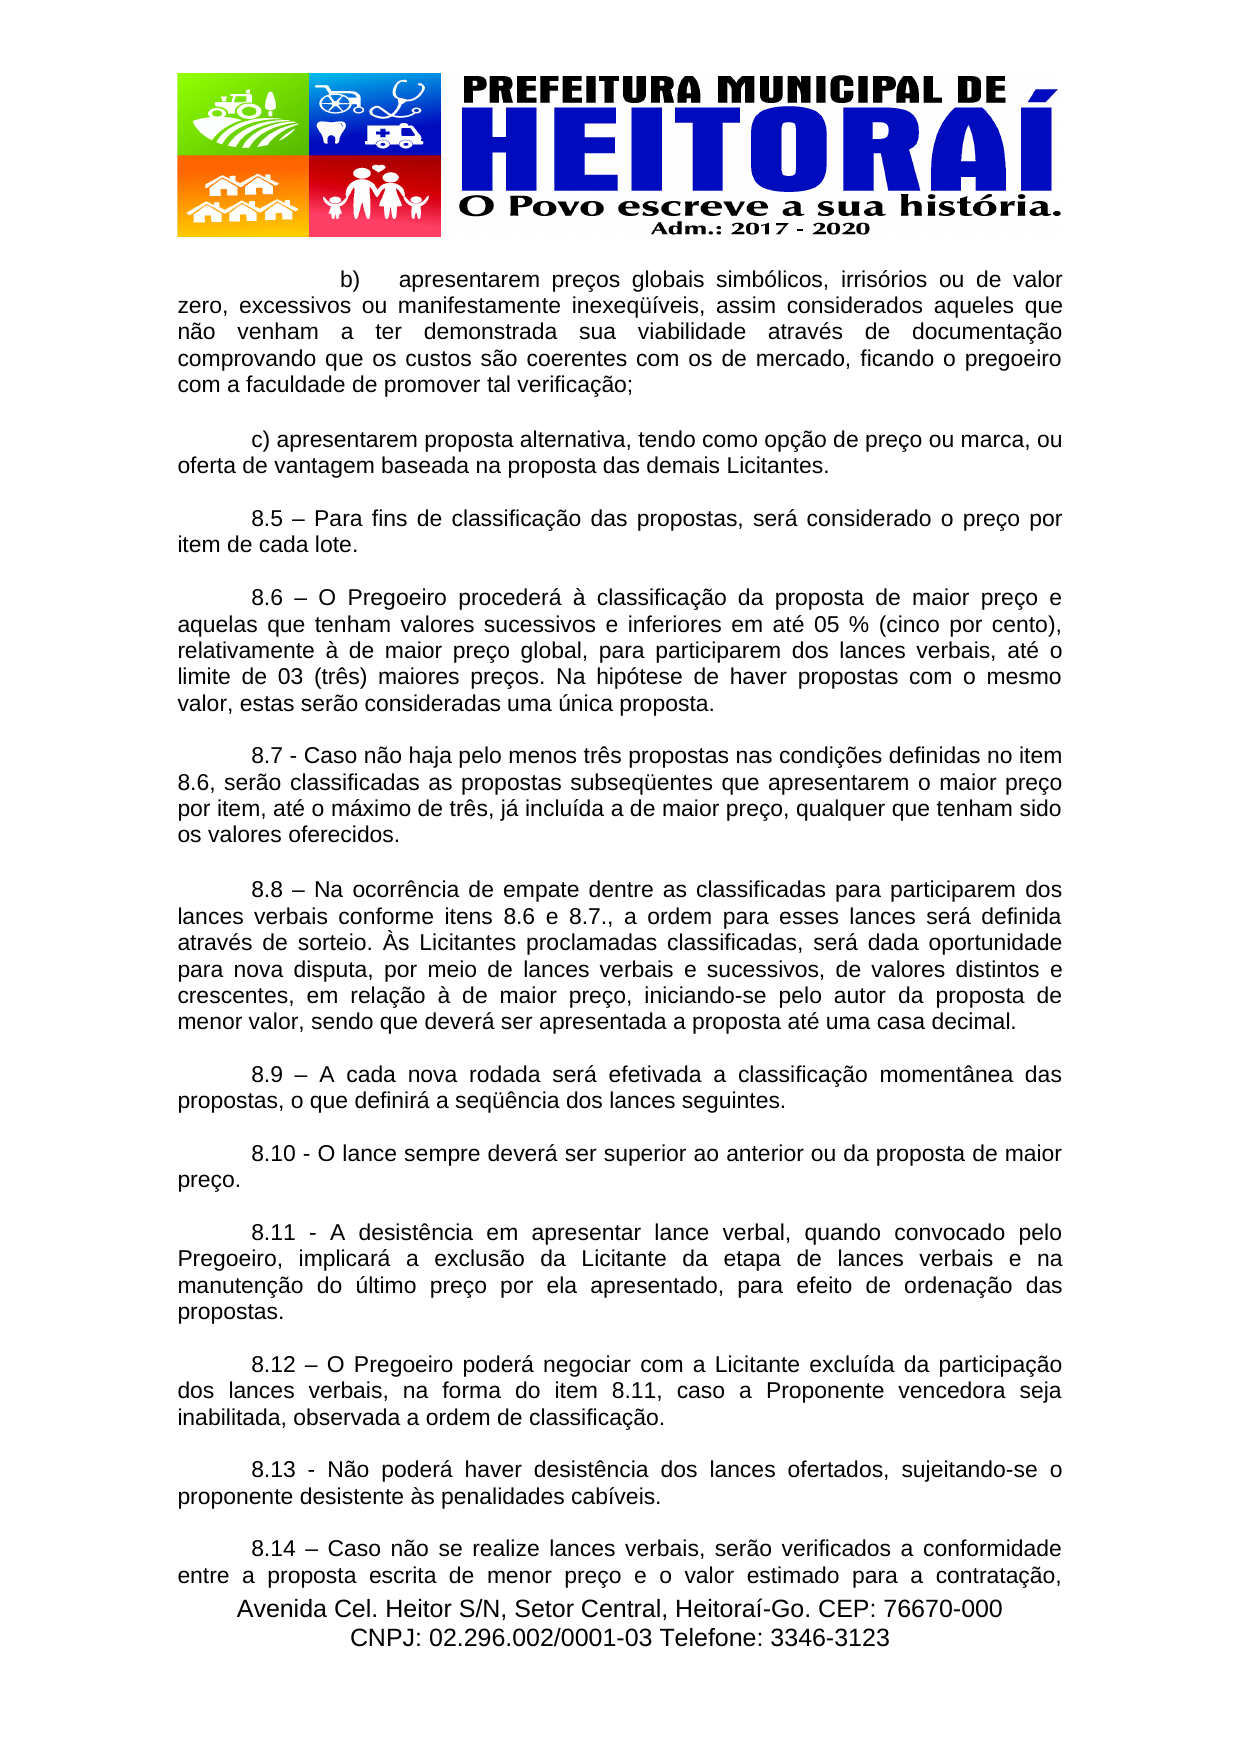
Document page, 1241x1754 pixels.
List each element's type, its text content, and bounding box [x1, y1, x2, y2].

text 8.13 - Não poderá haver desistência dos lances ofertados, sujeitando-se o proponente desistente às penalidades cabíveis. [177, 1456, 1063, 1509]
text 8.11 - A desistência em apresentar lance verbal, quando convocado pelo Pregoeiro, implicará a exclusão da Licitante da etapa de lances verbais e na manutenção do último preço por ela apresentado, para efeito de ordenação das propostas. [177, 1219, 1063, 1324]
picture [177, 73, 1061, 237]
text c) apresentarem proposta alternativa, tendo como opção de preço ou marca, ou oferta de vantagem baseada na proposta das demais Licitantes. [177, 426, 1063, 479]
text 8.10 - O lance sempre deverá ser superior ao anterior ou da proposta de maior preço. [177, 1140, 1063, 1193]
text 8.8 – Na ocorrência de empate dentre as classificadas para participarem dos lances verbais conforme itens 8.6 e 8.7., a ordem para esses lances será definida através de sorteio. Às Licitantes proclamadas classificadas, será dada oportunidade para nova disputa, por meio de lances verbais e sucessivos, de valores distintos e crescentes, em relação à de maior preço, iniciando-se pelo autor da proposta de menor valor, sendo que deverá ser apresentada a proposta até uma casa decimal. [177, 876, 1063, 1034]
text 8.6 – O Pregoeiro procederá à classificação da proposta de maior preço e aquelas que tenham valores sucessivos e inferiores em até 05 % (cinco por cento), relativamente à de maior preço global, para participarem dos lances verbais, até o limite de 03 (três) maiores preços. Na hipótese de haver propostas com o mesmo valor, estas serão consideradas uma única proposta. [177, 584, 1063, 716]
text 8.9 – A cada nova rodada será efetivada a classificação momentânea das propostas, o que definirá a seqüência dos lances seguintes. [177, 1061, 1063, 1114]
text 8.5 – Para fins de classificação das propostas, será considerado o preço por item de cada lote. [177, 505, 1063, 558]
text 8.12 – O Pregoeiro poderá negociar com a Licitante excluída da participação dos lances verbais, na forma do item 8.11, caso a Proponente vencedora seja inabilitada, observada a ordem de classificação. [177, 1351, 1063, 1430]
text 8.7 - Caso não haja pelo menos três propostas nas condições definidas no item 8.6, serão classificadas as propostas subseqüentes que apresentarem o maior preço por item, até o máximo de três, já incluída a de maior preço, qualquer que tenham sido os valores oferecidos. [177, 742, 1063, 848]
list apresentarem preços globais simbólicos, irrisórios ou de valor zero, excessivos ou manifestamente inexeqüíveis, assim considerados aqueles que não venham a ter demonstrada sua viabilidade através de documentação comprovando que os custos são coerentes com os de mercado, ficando o pregoeiro com a faculdade de promover tal verificação; [177, 266, 1063, 397]
